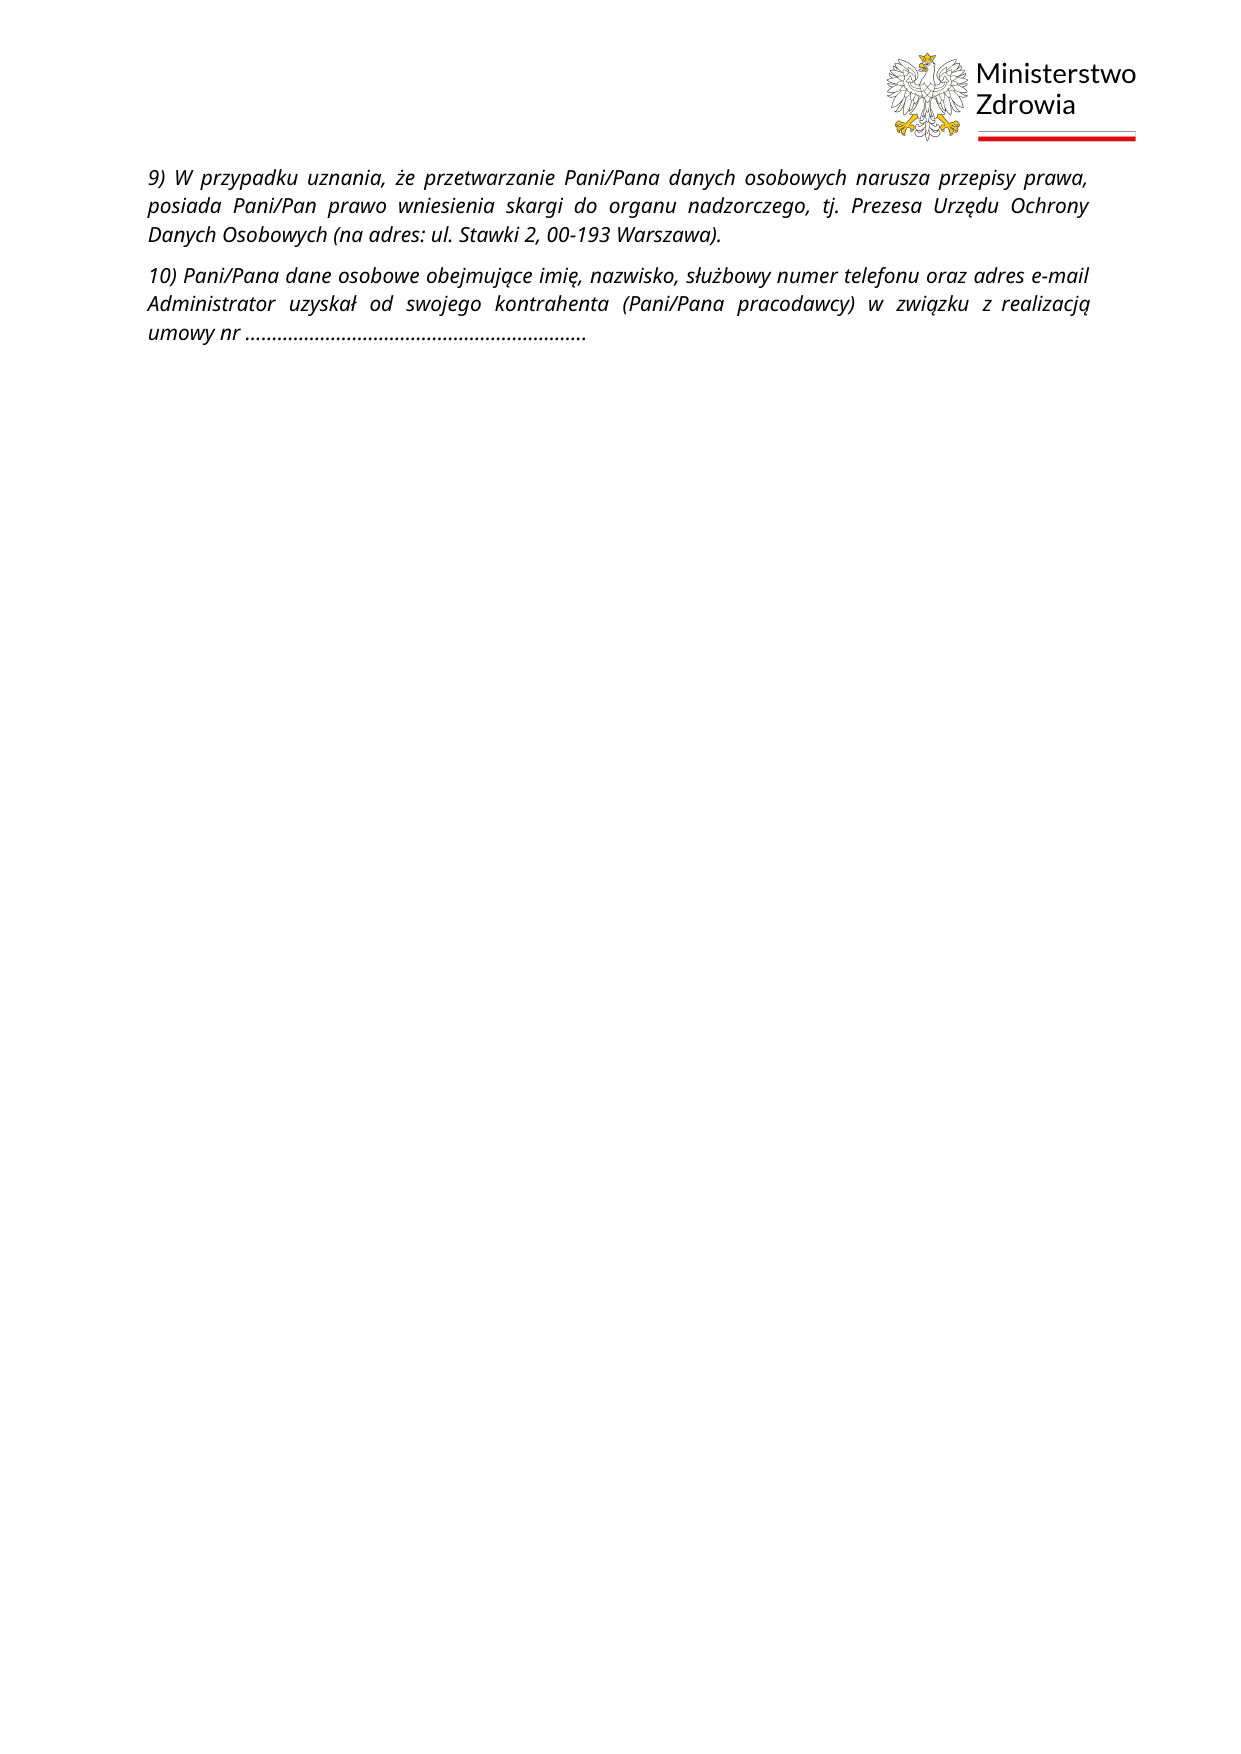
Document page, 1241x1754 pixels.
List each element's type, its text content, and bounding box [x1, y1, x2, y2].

text 9) W przypadku uznania, że przetwarzanie Pani/Pana danych osobowych narusza przepisy prawa, posiada Pani/Pan prawo wniesienia skargi do organu nadzorczego, tj. Prezesa Urzędu Ochrony Danych Osobowych (na adres: ul. Stawki 2, 00-193 Warszawa). [148, 163, 1092, 248]
picture [878, 45, 1144, 146]
text 10) Pani/Pana dane osobowe obejmujące imię, nazwisko, służbowy numer telefonu oraz adres e-mail Administrator uzyskał od swojego kontrahenta (Pani/Pana pracodawcy) w związku z realizacją umowy nr ………………………………………………………. [148, 261, 1092, 346]
